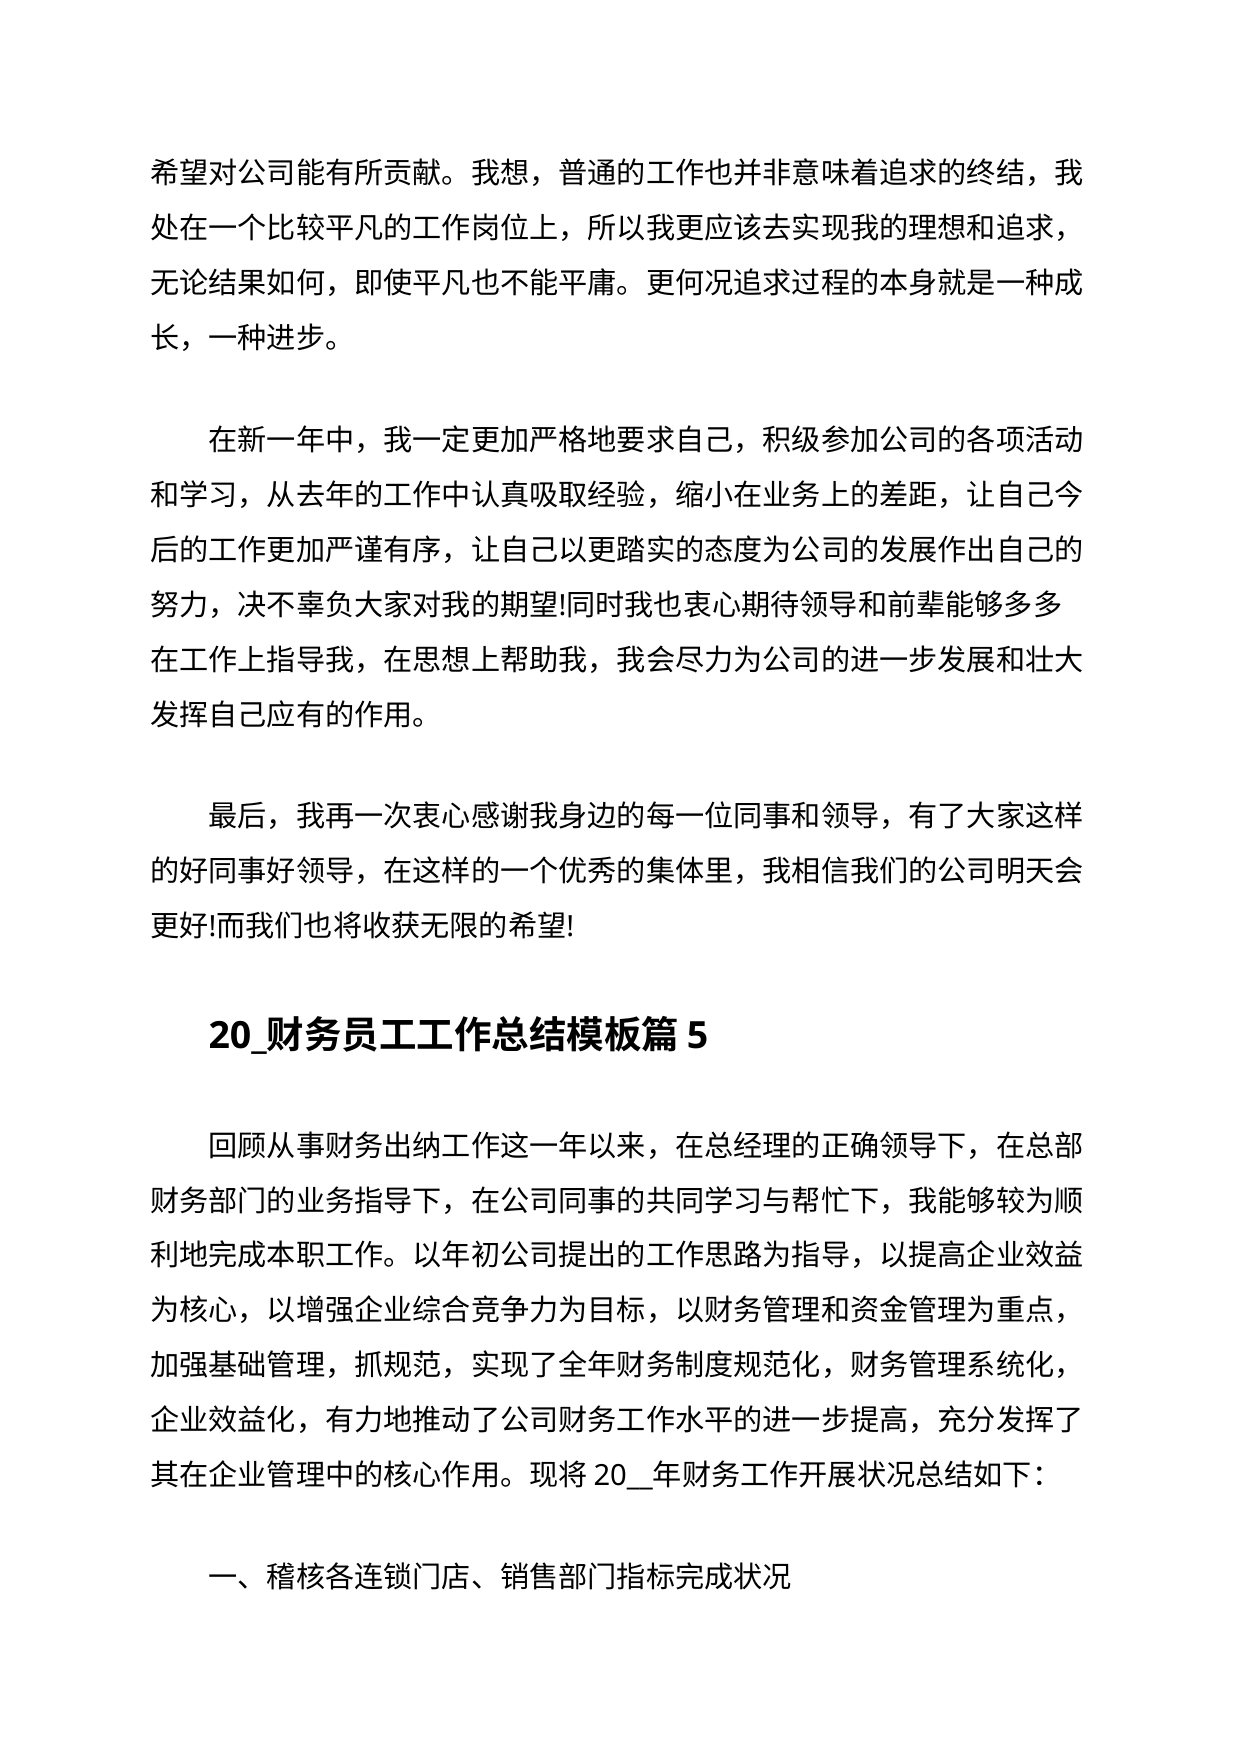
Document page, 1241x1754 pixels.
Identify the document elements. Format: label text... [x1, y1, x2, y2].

text 回顾从事财务出纳工作这一年以来，在总经理的正确领导下，在总部财务部门的业务指导下，在公司同事的共同学习与帮忙下，我能够较为顺利地完成本职工作。以年初公司提出的工作思路为指导，以提高企业效益为核心，以增强企业综合竞争力为目标，以财务管理和资金管理为重点，加强基础管理，抓规范，实现了全年财务制度规范化，财务管理系统化，企业效益化，有力地推动了公司财务工作水平的进一步提高，充分发挥了其在企业管理中的核心作用。现将20__年财务工作开展状况总结如下： [150, 1122, 1090, 1494]
text 20_财务员工工作总结模板篇5 [150, 1004, 1090, 1059]
text 在新一年中，我一定更加严格地要求自己，积级参加公司的各项活动和学习，从去年的工作中认真吸取经验，缩小在业务上的差距，让自己今后的工作更加严谨有序，让自己以更踏实的态度为公司的发展作出自己的努力，决不辜负大家对我的期望!同时我也衷心期待领导和前辈能够多多在工作上指导我，在思想上帮助我，我会尽力为公司的进一步发展和壮大发挥自己应有的作用。 [150, 416, 1090, 733]
text 一、稽核各连锁门店、销售部门指标完成状况 [150, 1553, 1090, 1596]
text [150, 150, 1090, 357]
text 最后，我再一次衷心感谢我身边的每一位同事和领导，有了大家这样的好同事好领导，在这样的一个优秀的集体里，我相信我们的公司明天会更好!而我们也将收获无限的希望! [150, 793, 1090, 945]
